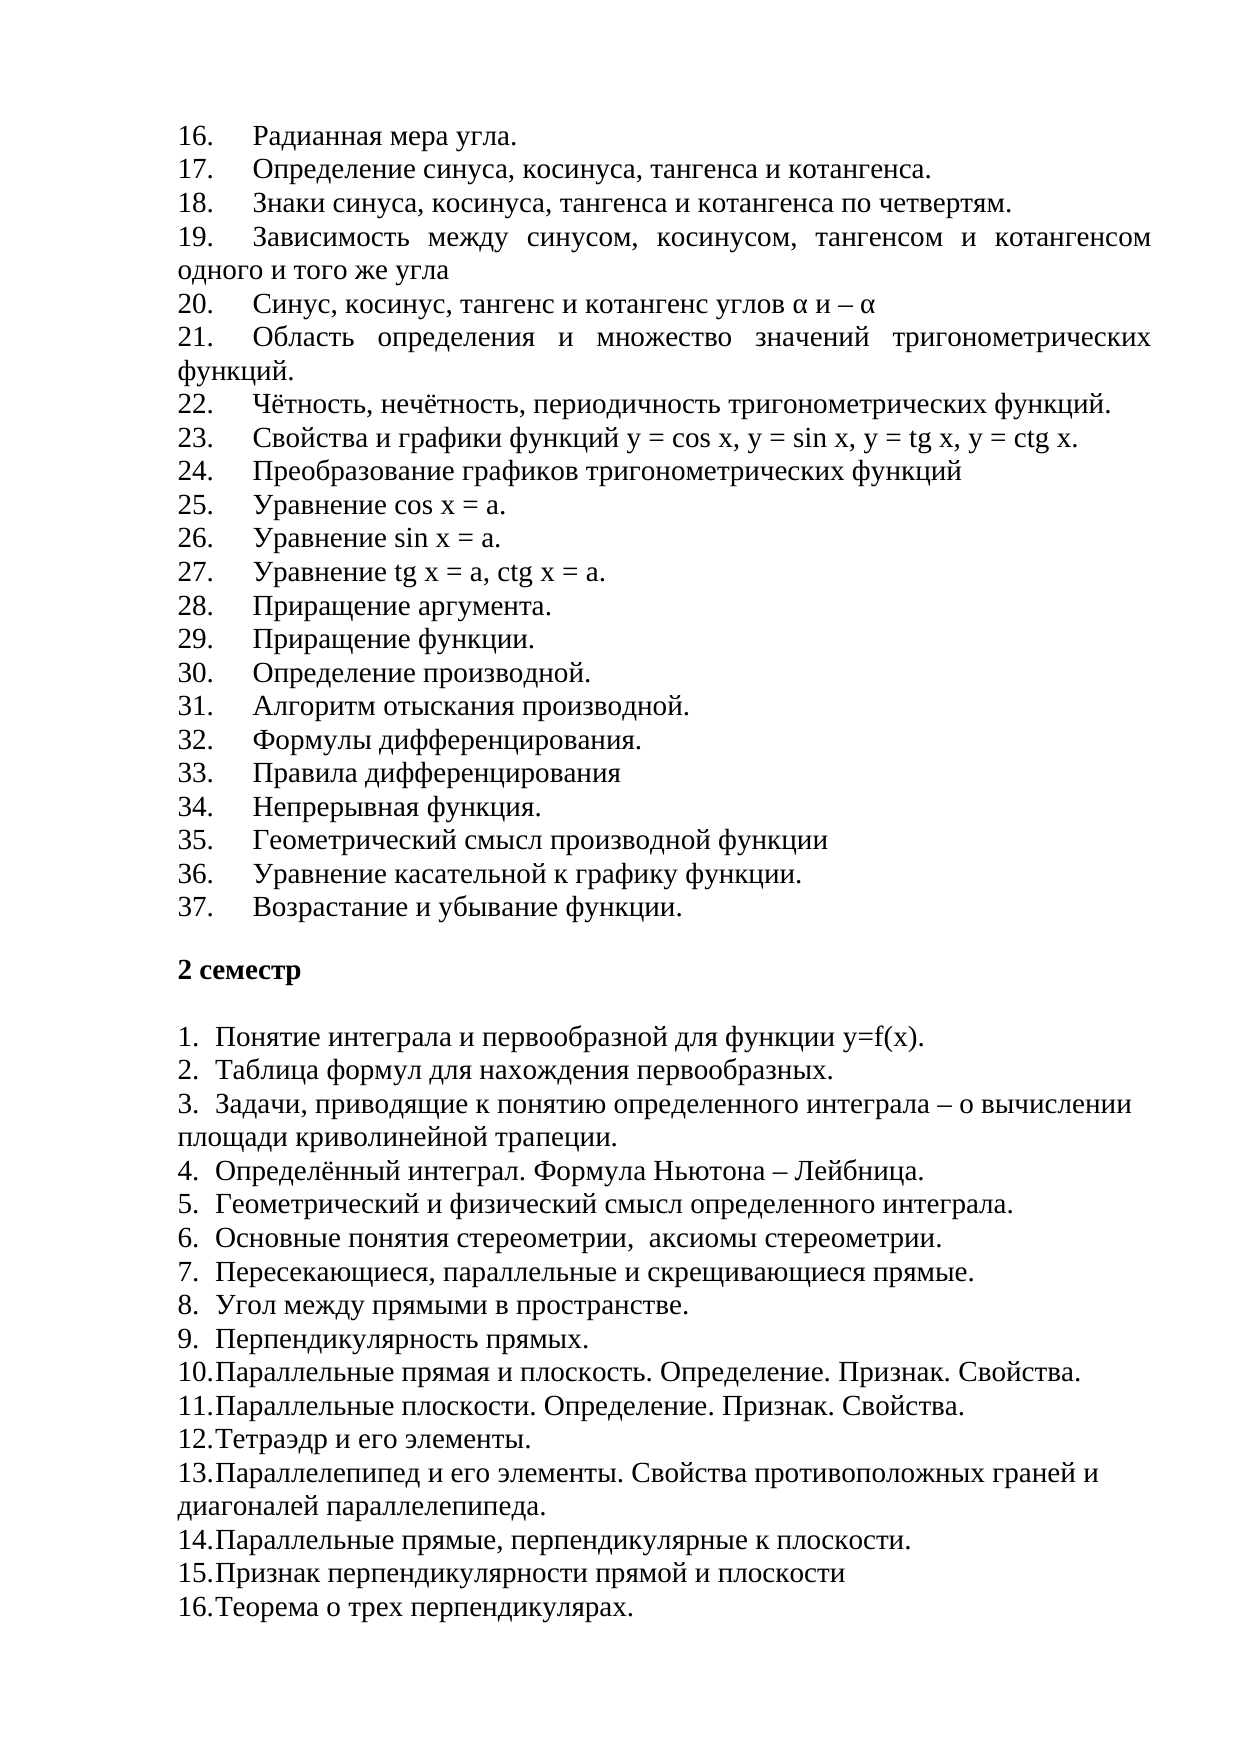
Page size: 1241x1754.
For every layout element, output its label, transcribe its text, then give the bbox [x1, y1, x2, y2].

list Правила дифференцирования [177, 755, 1152, 789]
list Приращение функции. [177, 621, 1152, 655]
text 2 семестр [177, 952, 1152, 985]
list Угол между прямыми в пространстве. [177, 1287, 1152, 1321]
list Параллельные прямая и плоскость. Определение. Признак. Свойства. [177, 1354, 1152, 1388]
list Возрастание и убывание функции. [177, 889, 1152, 923]
list Тетраэдр и его элементы. [177, 1421, 1152, 1455]
list Радианная мера угла. [177, 118, 1152, 152]
list Уравнение касательной к графику функции. [177, 856, 1152, 889]
list Определённый интеграл. Формула Ньютона – Лейбница. [177, 1153, 1152, 1187]
list Алгоритм отыскания производной. [177, 688, 1152, 722]
list Параллельные плоскости. Определение. Признак. Свойства. [177, 1388, 1152, 1421]
list Параллельные прямые, перпендикулярные к плоскости. [177, 1522, 1152, 1556]
list Чётность, нечётность, периодичность тригонометрических функций. [177, 386, 1152, 420]
list Зависимость между синусом, косинусом, тангенсом и котангенсом одного и того же угла [177, 219, 1152, 286]
list Определение синуса, косинуса, тангенса и котангенса. [177, 152, 1152, 185]
list Свойства и графики функций y = cos x, y = sin x, y = tg x, y = сtg x. [177, 420, 1152, 453]
list Таблица формул для нахождения первообразных. [177, 1052, 1152, 1086]
list Преобразование графиков тригонометрических функций [177, 453, 1152, 487]
list Основные понятия стереометрии, аксиомы стереометрии. [177, 1220, 1152, 1254]
list Формулы дифференцирования. [177, 722, 1152, 755]
list Задачи, приводящие к понятию определенного интеграла – о вычислении площади криволинейной трапеции. [177, 1086, 1152, 1153]
list Определение производной. [177, 655, 1152, 688]
list Признак перпендикулярности прямой и плоскости [177, 1556, 1152, 1589]
list Перпендикулярность прямых. [177, 1321, 1152, 1354]
list Область определения и множество значений тригонометрических функций. [177, 319, 1152, 386]
list Непрерывная функция. [177, 789, 1152, 822]
list Понятие интеграла и первообразной для функции y=f(x). [177, 1019, 1152, 1052]
list Геометрический и физический смысл определенного интеграла. [177, 1187, 1152, 1220]
list Уравнение sin x = a. [177, 521, 1152, 554]
list Синус, косинус, тангенс и котангенс углов α и – α [177, 286, 1152, 319]
list Уравнение tg x = a, сtg x = a. [177, 554, 1152, 588]
list Приращение аргумента. [177, 588, 1152, 621]
list Геометрический смысл производной функции [177, 822, 1152, 856]
list Параллелепипед и его элементы. Свойства противоположных граней и диагоналей параллелепипеда. [177, 1455, 1152, 1522]
list Теорема о трех перпендикулярах. [177, 1589, 1152, 1623]
list Пересекающиеся, параллельные и скрещивающиеся прямые. [177, 1254, 1152, 1287]
list Знаки синуса, косинуса, тангенса и котангенса по четвертям. [177, 185, 1152, 219]
list Уравнение cos х = a. [177, 487, 1152, 521]
